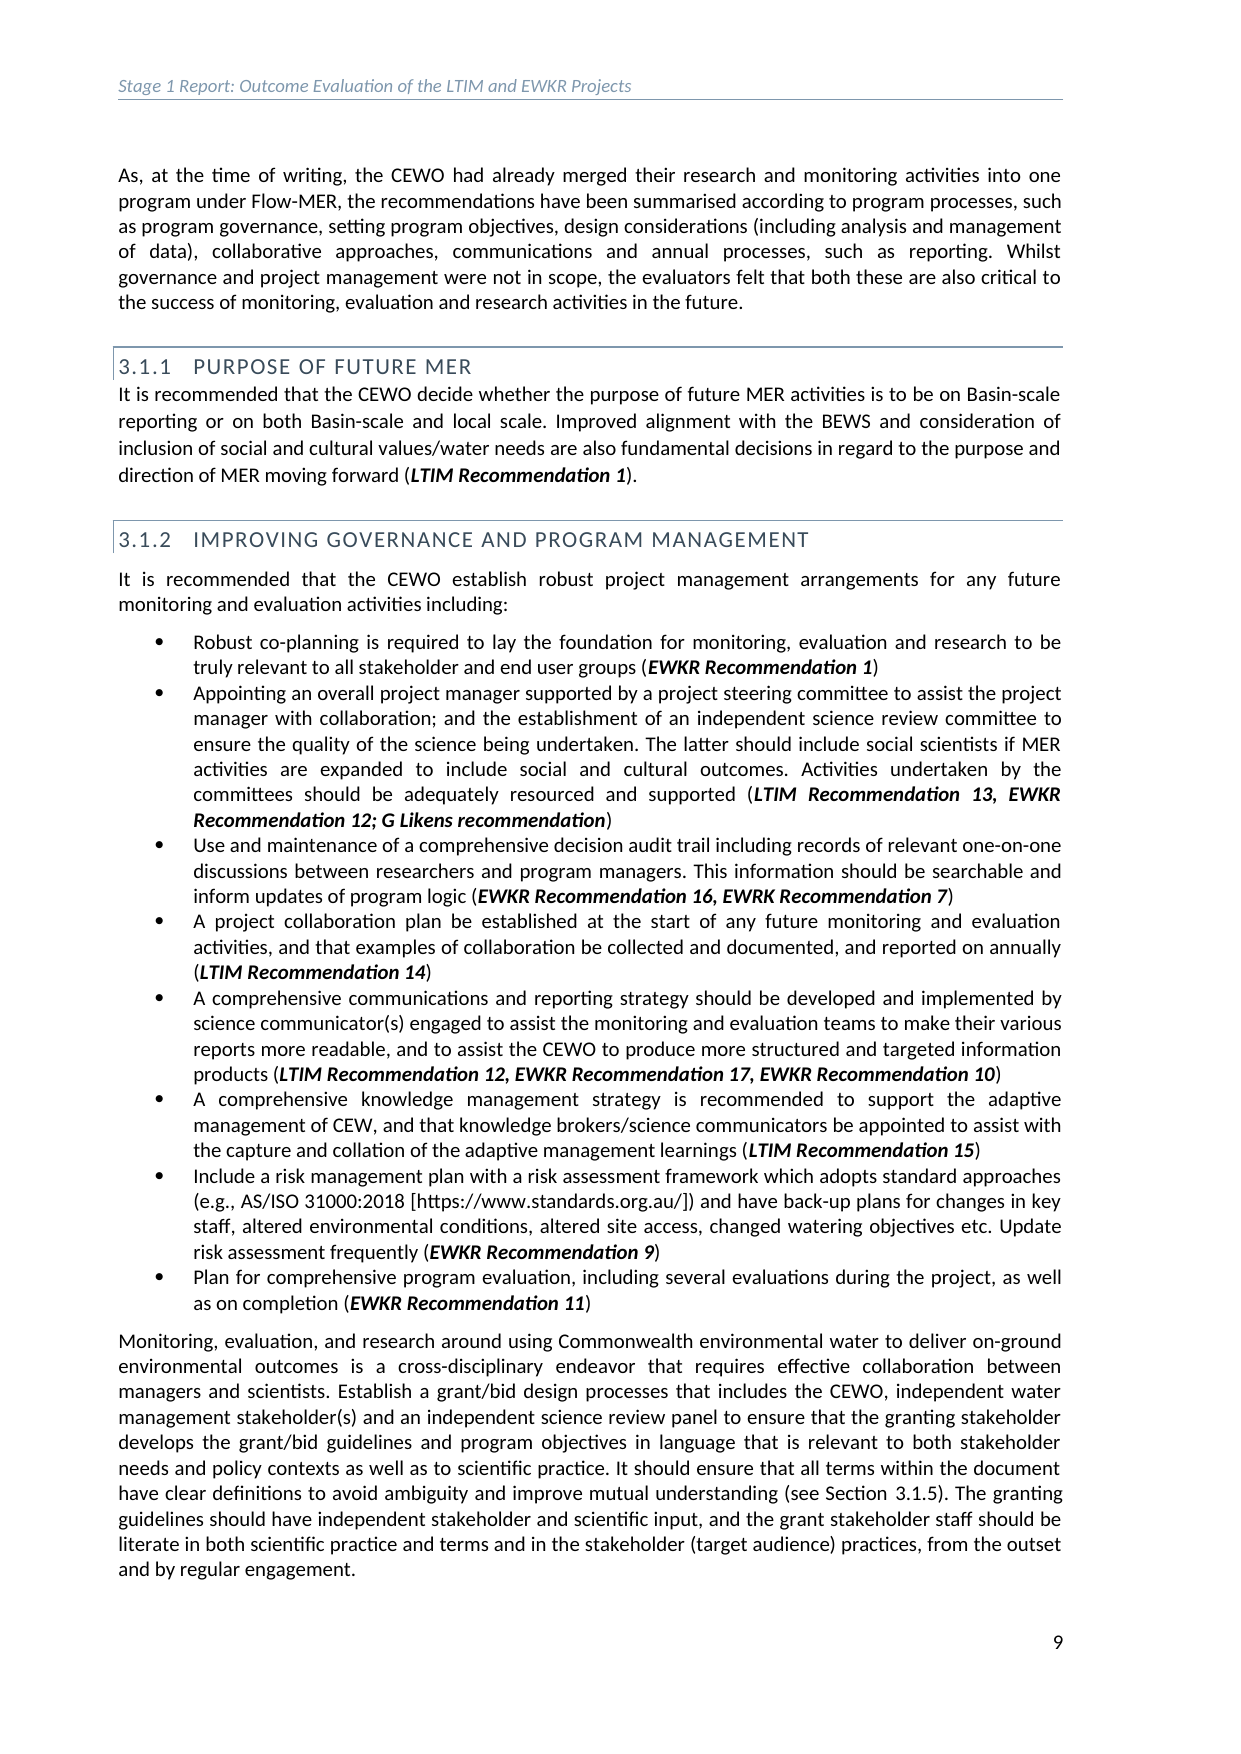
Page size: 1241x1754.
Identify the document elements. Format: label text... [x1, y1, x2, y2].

list A project collaboration plan be established at the start of any future monitoring and evaluation activities, and that examples of collaboration be collected and documented, and reported on annually (LTIM Recommendation 14) [156, 909, 1063, 985]
list Appointing an overall project manager supported by a project steering committee to assist the project manager with collaboration; and the establishment of an independent science review committee to ensure the quality of the science being undertaken. The latter should include social scientists if MER activities are expanded to include social and cultural outcomes. Activities undertaken by the committees should be adequately resourced and supported (LTIM Recommendation 13, EWKR Recommendation 12; G Likens recommendation) [156, 680, 1063, 832]
subtitle Purpose of future MER [114, 348, 1063, 380]
list Use and maintenance of a comprehensive decision audit trail including records of relevant one-on-one discussions between researchers and program managers. This information should be searchable and inform updates of program logic (EWKR Recommendation 16, EWRK Recommendation 7) [156, 832, 1063, 909]
list Plan for comprehensive program evaluation, including several evaluations during the project, as well as on completion (EWKR Recommendation 11) [156, 1264, 1063, 1315]
text Monitoring, evaluation, and research around using Commonwealth environmental water to deliver on-ground environmental outcomes is a cross-disciplinary endeavor that requires effective collaboration between managers and scientists. Establish a grant/bid design processes that includes the CEWO, independent water management stakeholder(s) and an independent science review panel to ensure that the granting stakeholder develops the grant/bid guidelines and program objectives in language that is relevant to both stakeholder needs and policy contexts as well as to scientific practice. It should ensure that all terms within the document have clear definitions to avoid ambiguity and improve mutual understanding (see Section 3.1.5). The granting guidelines should have independent stakeholder and scientific input, and the grant stakeholder staff should be literate in both scientific practice and terms and in the stakeholder (target audience) practices, from the outset and by regular engagement. [118, 1328, 1063, 1582]
list A comprehensive knowledge management strategy is recommended to support the adaptive management of CEW, and that knowledge brokers/science communicators be appointed to assist with the capture and collation of the adaptive management learnings (LTIM Recommendation 15) [156, 1087, 1063, 1163]
subtitle Improving governance and program management [114, 521, 1063, 553]
list Include a risk management plan with a risk assessment framework which adopts standard approaches (e.g., AS/ISO 31000:2018 [https://www.standards.org.au/]) and have back-up plans for changes in key staff, altered environmental conditions, altered site access, changed watering objectives etc. Update risk assessment frequently (EWKR Recommendation 9) [156, 1163, 1063, 1264]
text It is recommended that the CEWO establish robust project management arrangements for any future monitoring and evaluation activities including: [118, 566, 1063, 617]
text As, at the time of writing, the CEWO had already merged their research and monitoring activities into one program under Flow-MER, the recommendations have been summarised according to program processes, such as program governance, setting program objectives, design considerations (including analysis and management of data), collaborative approaches, communications and annual processes, such as reporting. Whilst governance and project management were not in scope, the evaluators felt that both these are also critical to the success of monitoring, evaluation and research activities in the future. [118, 162, 1063, 315]
list A comprehensive communications and reporting strategy should be developed and implemented by science communicator(s) engaged to assist the monitoring and evaluation teams to make their various reports more readable, and to assist the CEWO to produce more structured and targeted information products (LTIM Recommendation 12, EWKR Recommendation 17, EWKR Recommendation 10) [156, 985, 1063, 1087]
list Robust co-planning is required to lay the foundation for monitoring, evaluation and research to be truly relevant to all stakeholder and end user groups (EWKR Recommendation 1) [156, 629, 1063, 680]
text It is recommended that the CEWO decide whether the purpose of future MER activities is to be on Basin-scale reporting or on both Basin-scale and local scale. Improved alignment with the BEWS and consideration of inclusion of social and cultural values/water needs are also fundamental decisions in regard to the purpose and direction of MER moving forward (LTIM Recommendation 1). [118, 380, 1063, 488]
